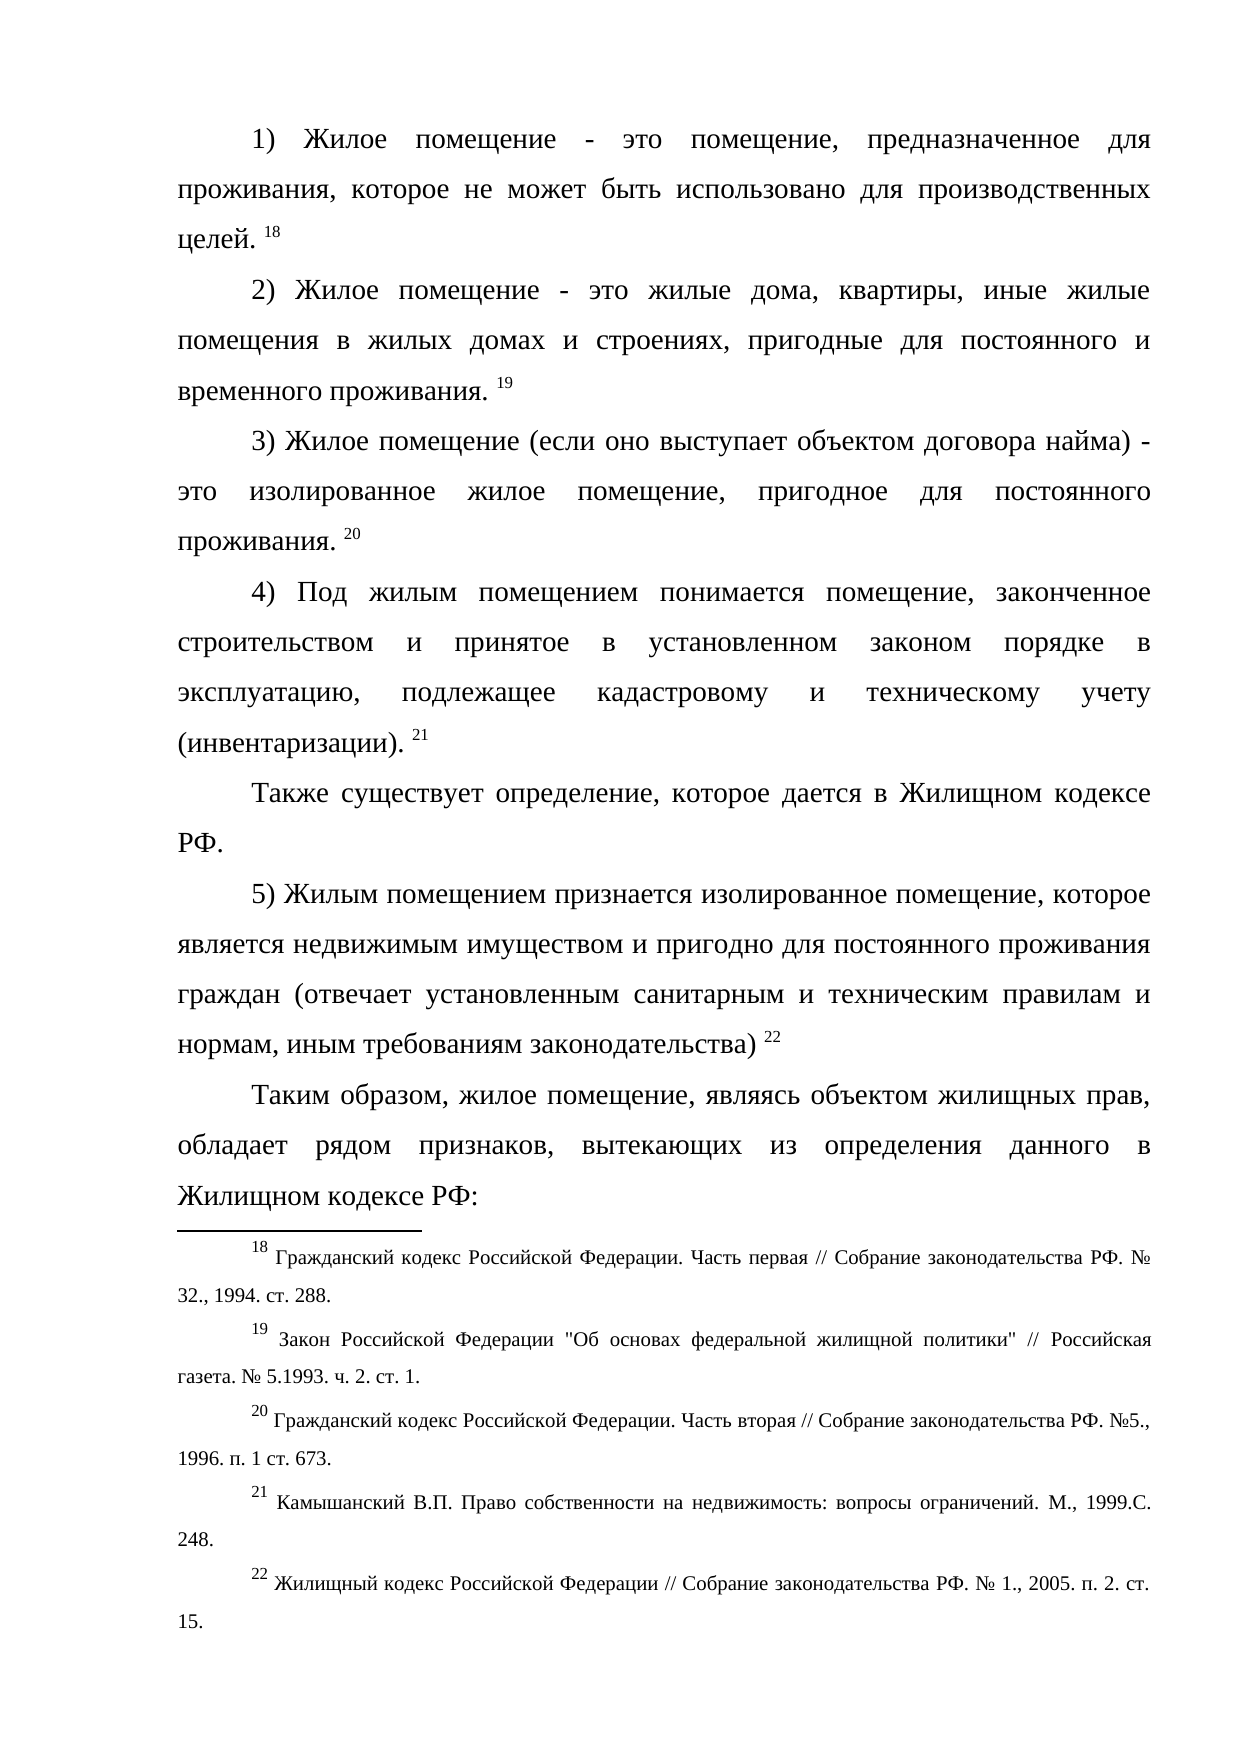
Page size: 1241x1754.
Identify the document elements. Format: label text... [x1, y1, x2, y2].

text 3) Жилое помещение (если оно выступает объектом договора найма) - это изолированное жилое помещение, пригодное для постоянного проживания. [177, 423, 1152, 557]
text Также существует определение, которое дается в Жилищном кодексе РФ. [177, 775, 1152, 859]
text 2) Жилое помещение - это жилые дома, квартиры, иные жилые помещения в жилых домах и строениях, пригодные для постоянного и временного проживания. [177, 272, 1152, 406]
text 5) Жилым помещением признается изолированное помещение, которое является недвижимым имуществом и пригодно для постоянного проживания граждан (отвечает установленным санитарным и техническим правилам и нормам, иным требованиям законодательства) [177, 876, 1152, 1060]
text 4) Под жилым помещением понимается помещение, законченное строительством и принятое в установленном законом порядке в эксплуатацию, подлежащее кадастровому и техническому учету (инвентаризации). [177, 574, 1152, 758]
text 1) Жилое помещение - это помещение, предназначенное для проживания, которое не может быть использовано для производственных целей. [177, 121, 1152, 255]
text Таким образом, жилое помещение, являясь объектом жилищных прав, обладает рядом признаков, вытекающих из определения данного в Жилищном кодексе РФ: [177, 1077, 1152, 1211]
